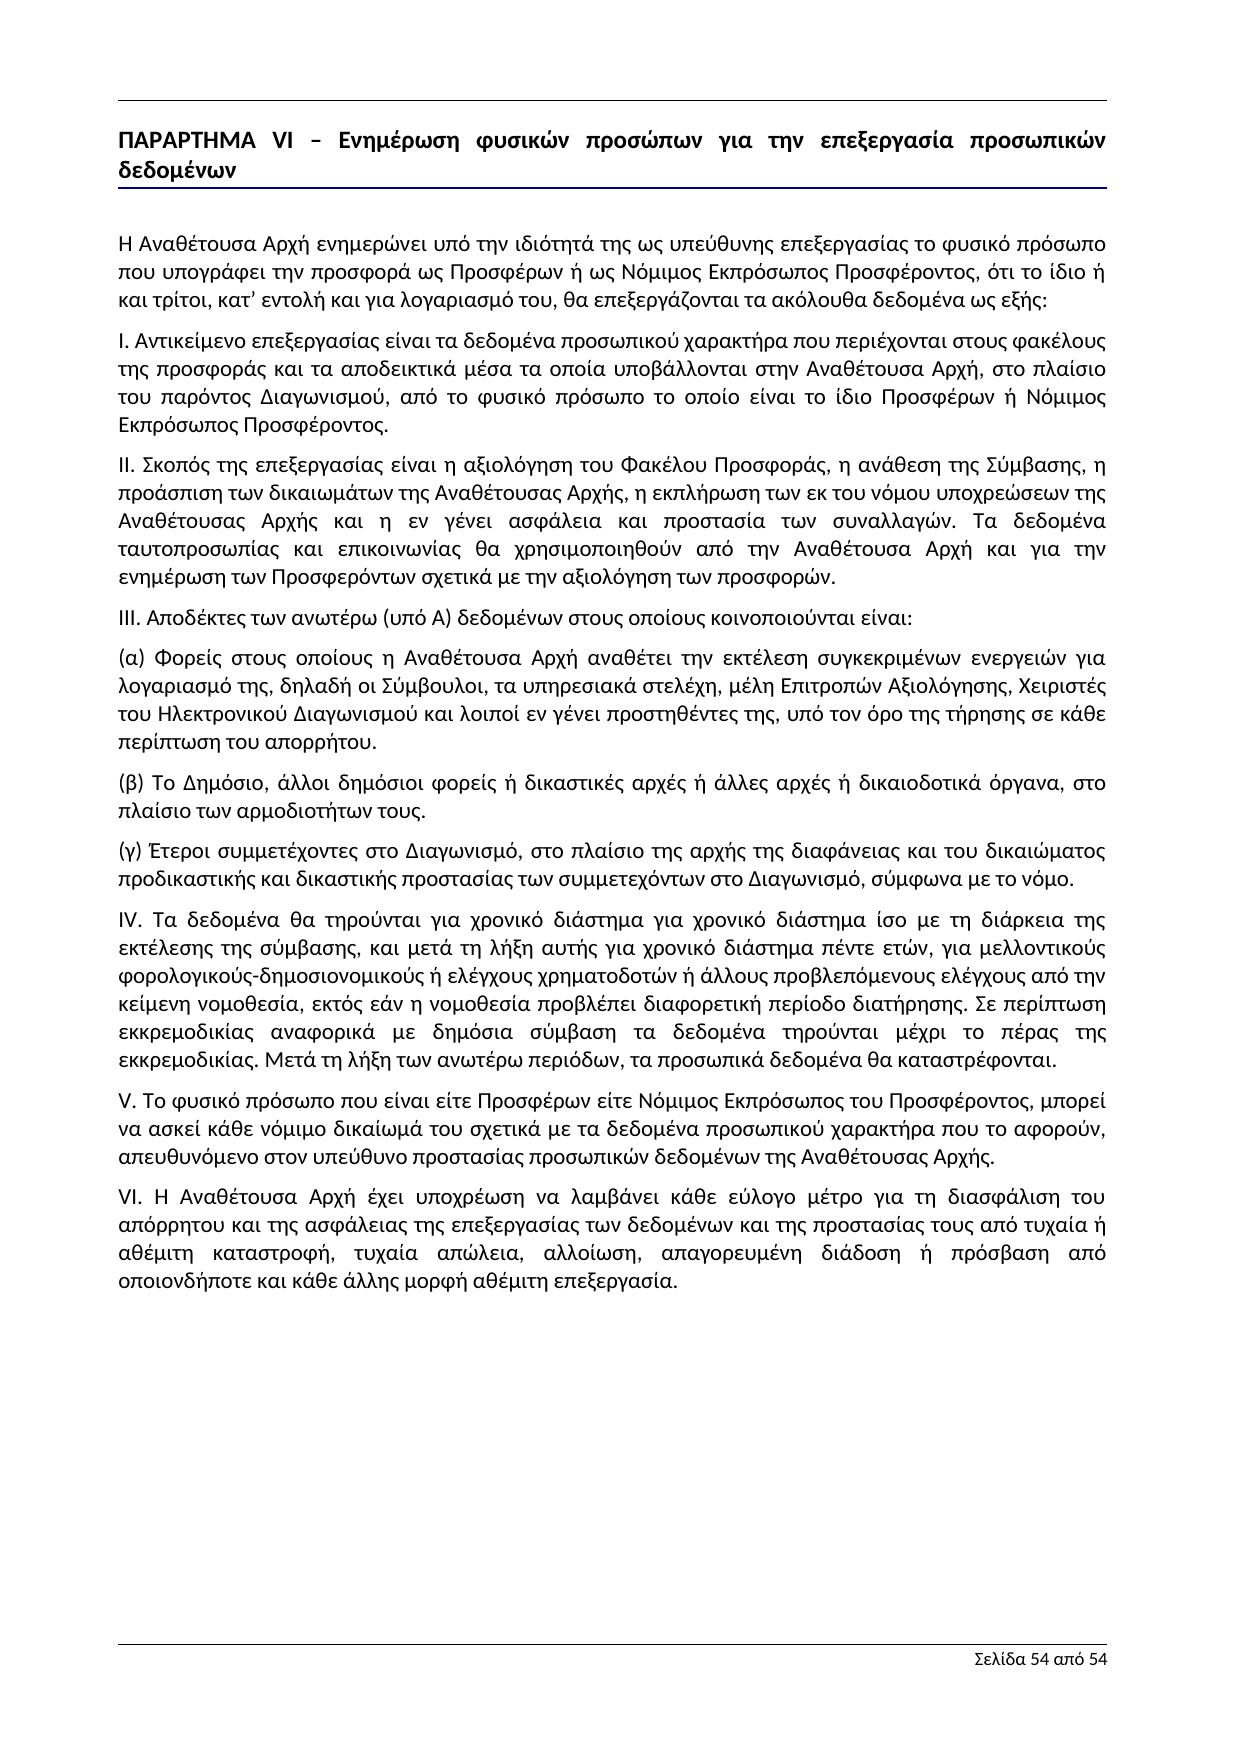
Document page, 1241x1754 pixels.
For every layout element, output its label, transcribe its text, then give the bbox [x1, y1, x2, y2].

text VI. H Αναθέτουσα Αρχή έχει υποχρέωση να λαμβάνει κάθε εύλογο μέτρο για τη διασφάλιση του απόρρητου και της ασφάλειας της επεξεργασίας των δεδομένων και της προστασίας τους από τυχαία ή αθέμιτη καταστροφή, τυχαία απώλεια, αλλοίωση, απαγορευμένη διάδοση ή πρόσβαση από οποιονδήποτε και κάθε άλλης μορφή αθέμιτη επεξεργασία. [118, 1182, 1107, 1294]
text ΙΙΙ. Αποδέκτες των ανωτέρω (υπό Α) δεδομένων στους οποίους κοινοποιούνται είναι: [118, 603, 1107, 631]
text (β) Το Δημόσιο, άλλοι δημόσιοι φορείς ή δικαστικές αρχές ή άλλες αρχές ή δικαιοδοτικά όργανα, στο πλαίσιο των αρμοδιοτήτων τους. [118, 768, 1107, 824]
text Η Αναθέτουσα Αρχή ενημερώνει υπό την ιδιότητά της ως υπεύθυνης επεξεργασίας το φυσικό πρόσωπο που υπογράφει την προσφορά ως Προσφέρων ή ως Νόμιμος Εκπρόσωπος Προσφέροντος, ότι το ίδιο ή και τρίτοι, κατ’ εντολή και για λογαριασμό του, θα επεξεργάζονται τα ακόλουθα δεδομένα ως εξής: [118, 229, 1107, 313]
text (α) Φορείς στους οποίους η Αναθέτουσα Αρχή αναθέτει την εκτέλεση συγκεκριμένων ενεργειών για λογαριασμό της, δηλαδή οι Σύμβουλοι, τα υπηρεσιακά στελέχη, μέλη Επιτροπών Αξιολόγησης, Χειριστές του Ηλεκτρονικού Διαγωνισμού και λοιποί εν γένει προστηθέντες της, υπό τον όρο της τήρησης σε κάθε περίπτωση του απορρήτου. [118, 643, 1107, 756]
text ΠΑΡΑΡΤΗΜΑ VI – Ενημέρωση φυσικών προσώπων για την επεξεργασία προσωπικών δεδομένων [118, 124, 1107, 187]
text V. Το φυσικό πρόσωπο που είναι είτε Προσφέρων είτε Νόμιμος Εκπρόσωπος του Προσφέροντος, μπορεί να ασκεί κάθε νόμιμο δικαίωμά του σχετικά με τα δεδομένα προσωπικού χαρακτήρα που το αφορούν, απευθυνόμενο στον υπεύθυνο προστασίας προσωπικών δεδομένων της Αναθέτουσας Αρχής. [118, 1086, 1107, 1170]
text IV. Τα δεδομένα θα τηρούνται για χρονικό διάστημα για χρονικό διάστημα ίσο με τη διάρκεια της εκτέλεσης της σύμβασης, και μετά τη λήξη αυτής για χρονικό διάστημα πέντε ετών, για μελλοντικούς φορολογικούς-δημοσιονομικούς ή ελέγχους χρηματοδοτών ή άλλους προβλεπόμενους ελέγχους από την κείμενη νομοθεσία, εκτός εάν η νομοθεσία προβλέπει διαφορετική περίοδο διατήρησης. Σε περίπτωση εκκρεμοδικίας αναφορικά με δημόσια σύμβαση τα δεδομένα τηρούνται μέχρι το πέρας της εκκρεμοδικίας. Μετά τη λήξη των ανωτέρω περιόδων, τα προσωπικά δεδομένα θα καταστρέφονται. [118, 905, 1107, 1073]
text ΙΙ. Σκοπός της επεξεργασίας είναι η αξιολόγηση του Φακέλου Προσφοράς, η ανάθεση της Σύμβασης, η προάσπιση των δικαιωμάτων της Αναθέτουσας Αρχής, η εκπλήρωση των εκ του νόμου υποχρεώσεων της Αναθέτουσας Αρχής και η εν γένει ασφάλεια και προστασία των συναλλαγών. Τα δεδομένα ταυτοπροσωπίας και επικοινωνίας θα χρησιμοποιηθούν από την Αναθέτουσα Αρχή και για την ενημέρωση των Προσφερόντων σχετικά με την αξιολόγηση των προσφορών. [118, 450, 1107, 590]
text Ι. Αντικείμενο επεξεργασίας είναι τα δεδομένα προσωπικού χαρακτήρα που περιέχονται στους φακέλους της προσφοράς και τα αποδεικτικά μέσα τα οποία υποβάλλονται στην Αναθέτουσα Αρχή, στο πλαίσιο του παρόντος Διαγωνισμού, από το φυσικό πρόσωπο το οποίο είναι το ίδιο Προσφέρων ή Νόμιμος Εκπρόσωπος Προσφέροντος. [118, 326, 1107, 438]
text (γ) Έτεροι συμμετέχοντες στο Διαγωνισμό, στο πλαίσιο της αρχής της διαφάνειας και του δικαιώματος προδικαστικής και δικαστικής προστασίας των συμμετεχόντων στο Διαγωνισμό, σύμφωνα με το νόμο. [118, 837, 1107, 893]
